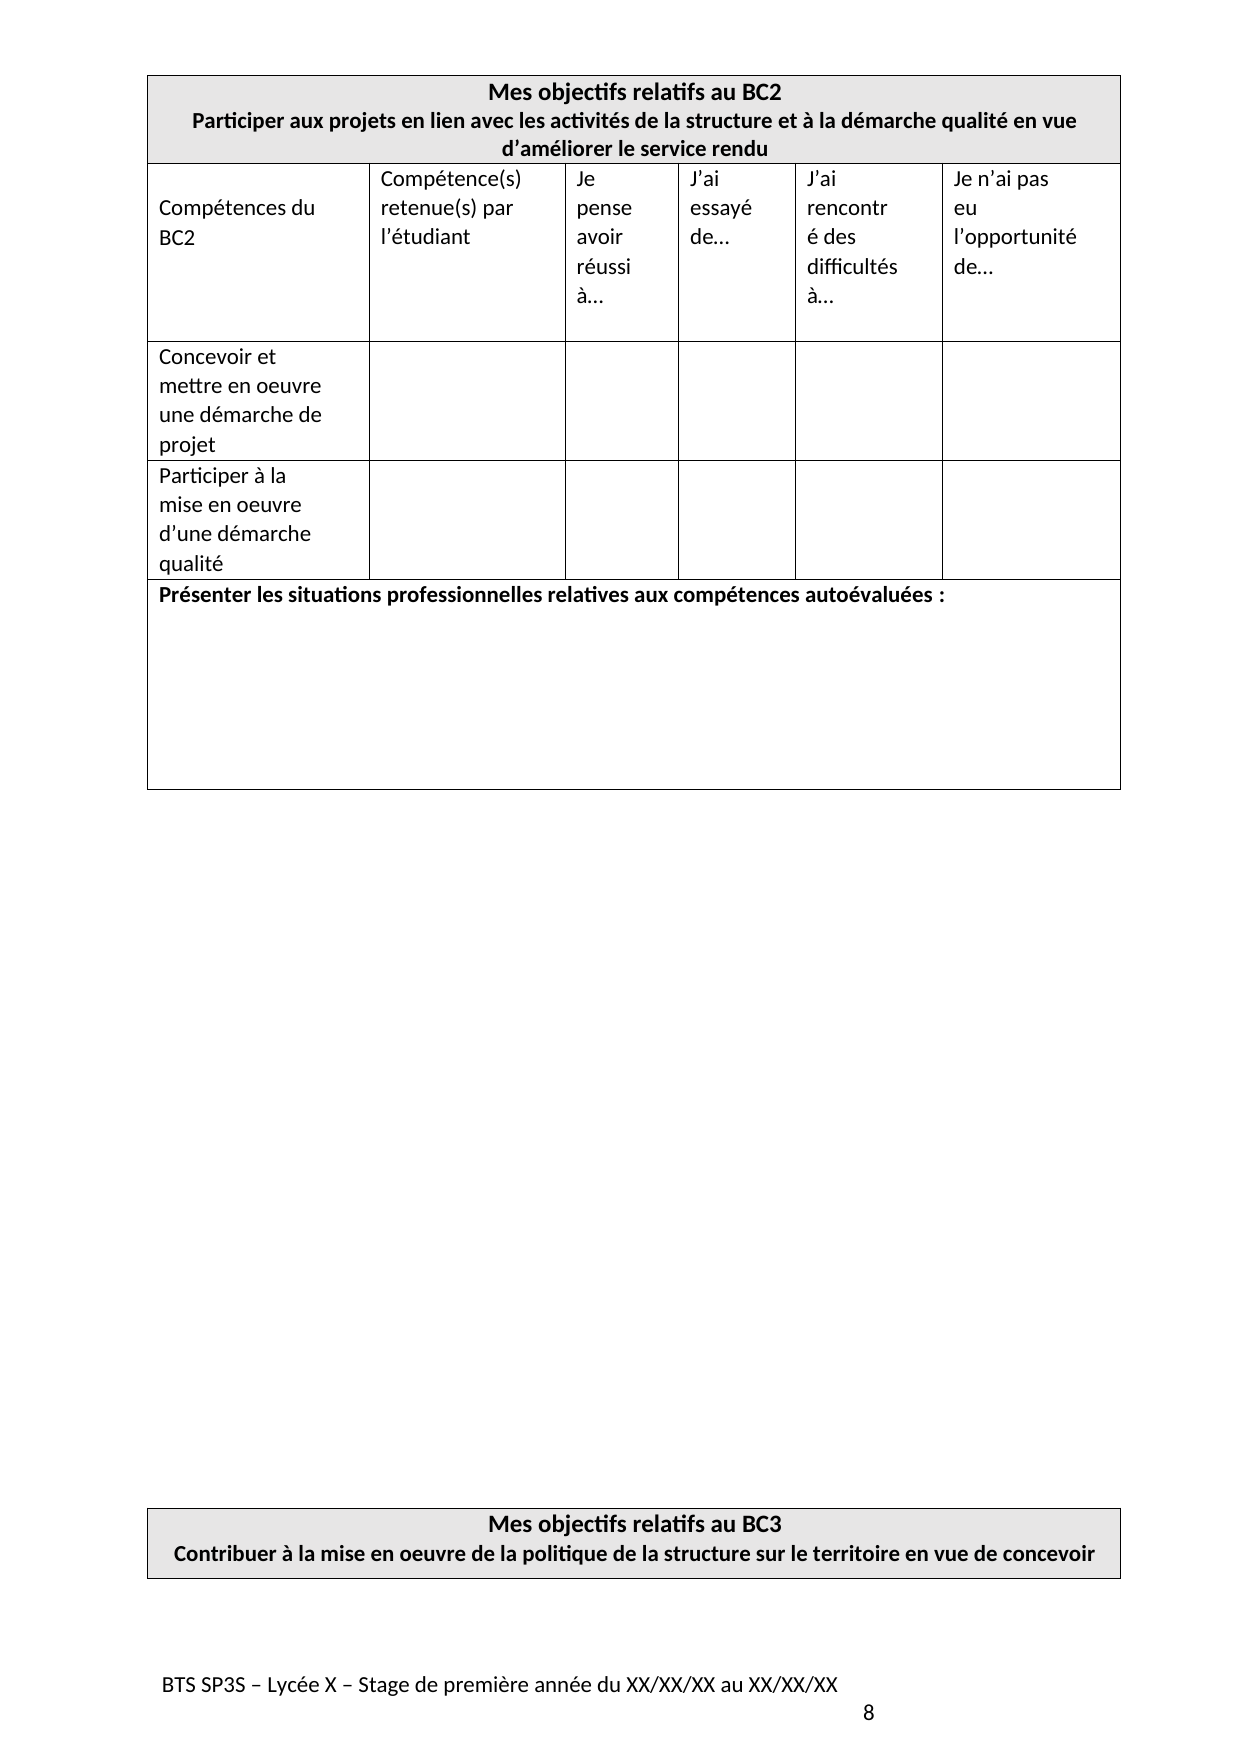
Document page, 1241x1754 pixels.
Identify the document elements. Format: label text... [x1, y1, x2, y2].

table_cell [566, 342, 678, 460]
table_cell Je n’ai pas eu l’opportunité de… [943, 164, 1120, 341]
table_cell [679, 461, 795, 579]
table_cell J’ai rencontré des difficultés à… [796, 164, 942, 341]
table_cell Présenter les situations professionnelles relatives aux compétences autoévaluées : [148, 580, 1120, 789]
table_cell [943, 342, 1120, 460]
table_cell Concevoir et mettre en oeuvre une démarche de projet [148, 342, 369, 460]
table_cell [943, 461, 1120, 579]
table_cell Compétences du BC2 [148, 164, 369, 341]
table_cell [370, 461, 565, 579]
table_cell [370, 342, 565, 460]
table_cell [679, 342, 795, 460]
table_cell [796, 342, 942, 460]
table_cell [796, 461, 942, 579]
table_cell Participer à la mise en oeuvre d’une démarche qualité [148, 461, 369, 579]
table_cell [566, 461, 678, 579]
table_cell J’ai essayé de… [679, 164, 795, 341]
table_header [148, 1509, 1120, 1578]
table_cell Je pense avoir réussi à… [566, 164, 678, 341]
table_cell Compétence(s) retenue(s) par l’étudiant [370, 164, 565, 341]
table_header Mes objectifs relatifs au BC2 Participer aux projets en lien avec les activités de la structure et à la démarche qualité en vue d’améliorer le service rendu [148, 76, 1120, 163]
